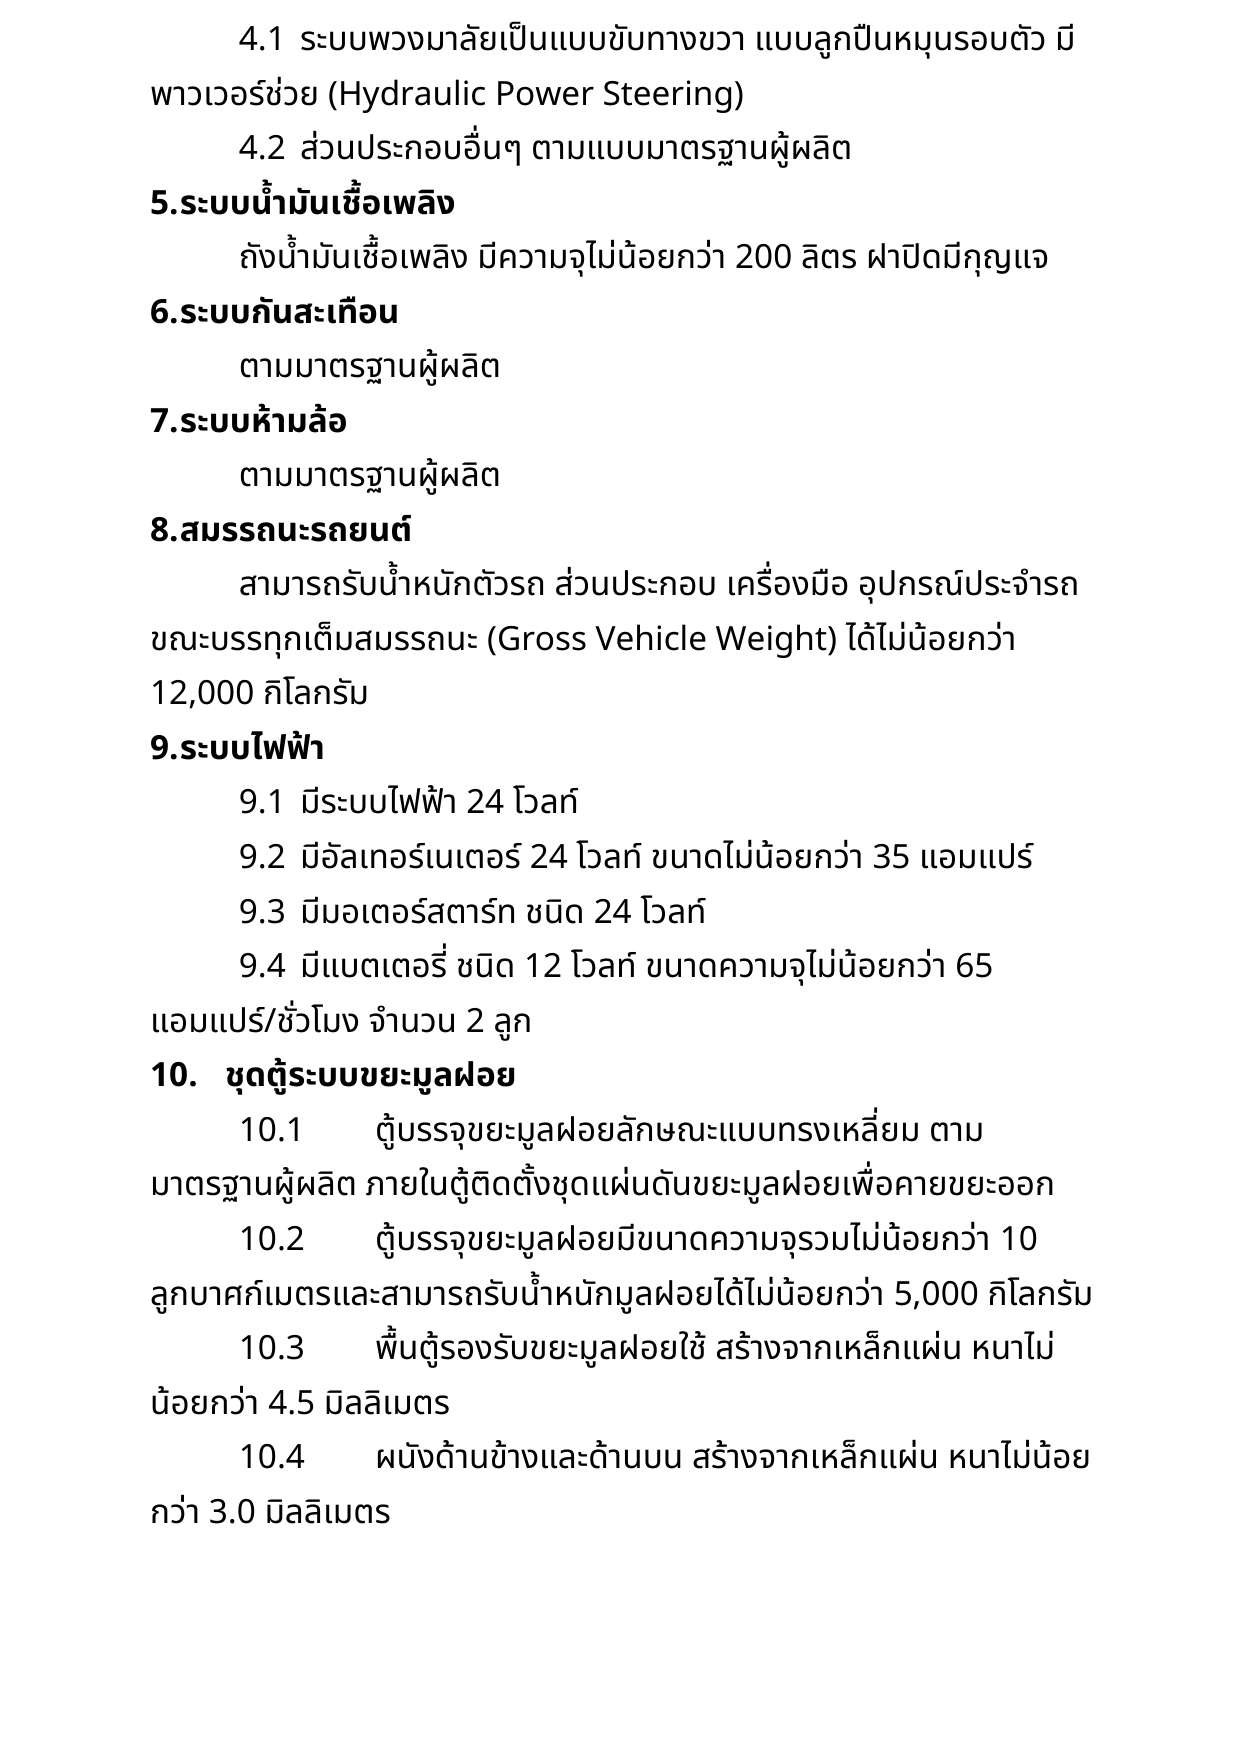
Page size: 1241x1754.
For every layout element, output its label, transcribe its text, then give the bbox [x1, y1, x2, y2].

list ตู้บรรจุขยะมูลฝอยมีขนาดความจุรวมไม่น้อยกว่า 10 ลูกบาศก์เมตรและสามารถรับน้ำหนักมูลฝอยได้ไม่น้อยกว่า 5,000 กิโลกรัม [150, 1215, 1107, 1320]
list ผนังด้านข้างและด้านบน สร้างจากเหล็กแผ่น หนาไม่น้อยกว่า 3.0 มิลลิเมตร [150, 1433, 1107, 1538]
list สมรรถนะรถยนต์ [150, 506, 1107, 556]
list พื้นตู้รองรับขยะมูลฝอยใช้ สร้างจากเหล็กแผ่น หนาไม่น้อยกว่า 4.5 มิลลิเมตร [150, 1324, 1107, 1429]
list ระบบน้ำมันเชื้อเพลิง [150, 178, 1107, 229]
list ระบบห้ามล้อ [150, 397, 1107, 447]
list มีอัลเทอร์เนเตอร์ 24 โวลท์ ขนาดไม่น้อยกว่า 35 แอมแปร์ [150, 833, 1107, 883]
list มีแบตเตอรี่ ชนิด 12 โวลท์ ขนาดความจุไม่น้อยกว่า 65 แอมแปร์/ชั่วโมง จำนวน 2 ลูก [150, 942, 1107, 1047]
list ระบบพวงมาลัยเป็นแบบขับทางขวา แบบลูกปืนหมุนรอบตัว มีพาวเวอร์ช่วย (Hydraulic Power Steering) [150, 15, 1107, 120]
list ส่วนประกอบอื่นๆ ตามแบบมาตรฐานผู้ผลิต [150, 124, 1107, 174]
text ตามมาตรฐานผู้ผลิต [150, 342, 1107, 393]
list ตู้บรรจุขยะมูลฝอยลักษณะแบบทรงเหลี่ยม ตามมาตรฐานผู้ผลิต ภายในตู้ติดตั้งชุดแผ่นดันขยะมูลฝอยเพื่อคายขยะออก [150, 1106, 1107, 1211]
text ตามมาตรฐานผู้ผลิต [150, 451, 1107, 502]
list มีมอเตอร์สตาร์ท ชนิด 24 โวลท์ [150, 887, 1107, 938]
text ถังน้ำมันเชื้อเพลิง มีความจุไม่น้อยกว่า 200 ลิตร ฝาปิดมีกุญแจ [150, 233, 1107, 284]
list ระบบไฟฟ้า [150, 724, 1107, 774]
list มีระบบไฟฟ้า 24 โวลท์ [150, 778, 1107, 829]
text สามารถรับน้ำหนักตัวรถ ส่วนประกอบ เครื่องมือ อุปกรณ์ประจำรถขณะบรรทุกเต็มสมรรถนะ (Gross Vehicle Weight) ได้ไม่น้อยกว่า 12,000 กิโลกรัม [150, 560, 1107, 720]
list ชุดตู้ระบบขยะมูลฝอย [150, 1051, 1107, 1102]
list ระบบกันสะเทือน [150, 288, 1107, 338]
